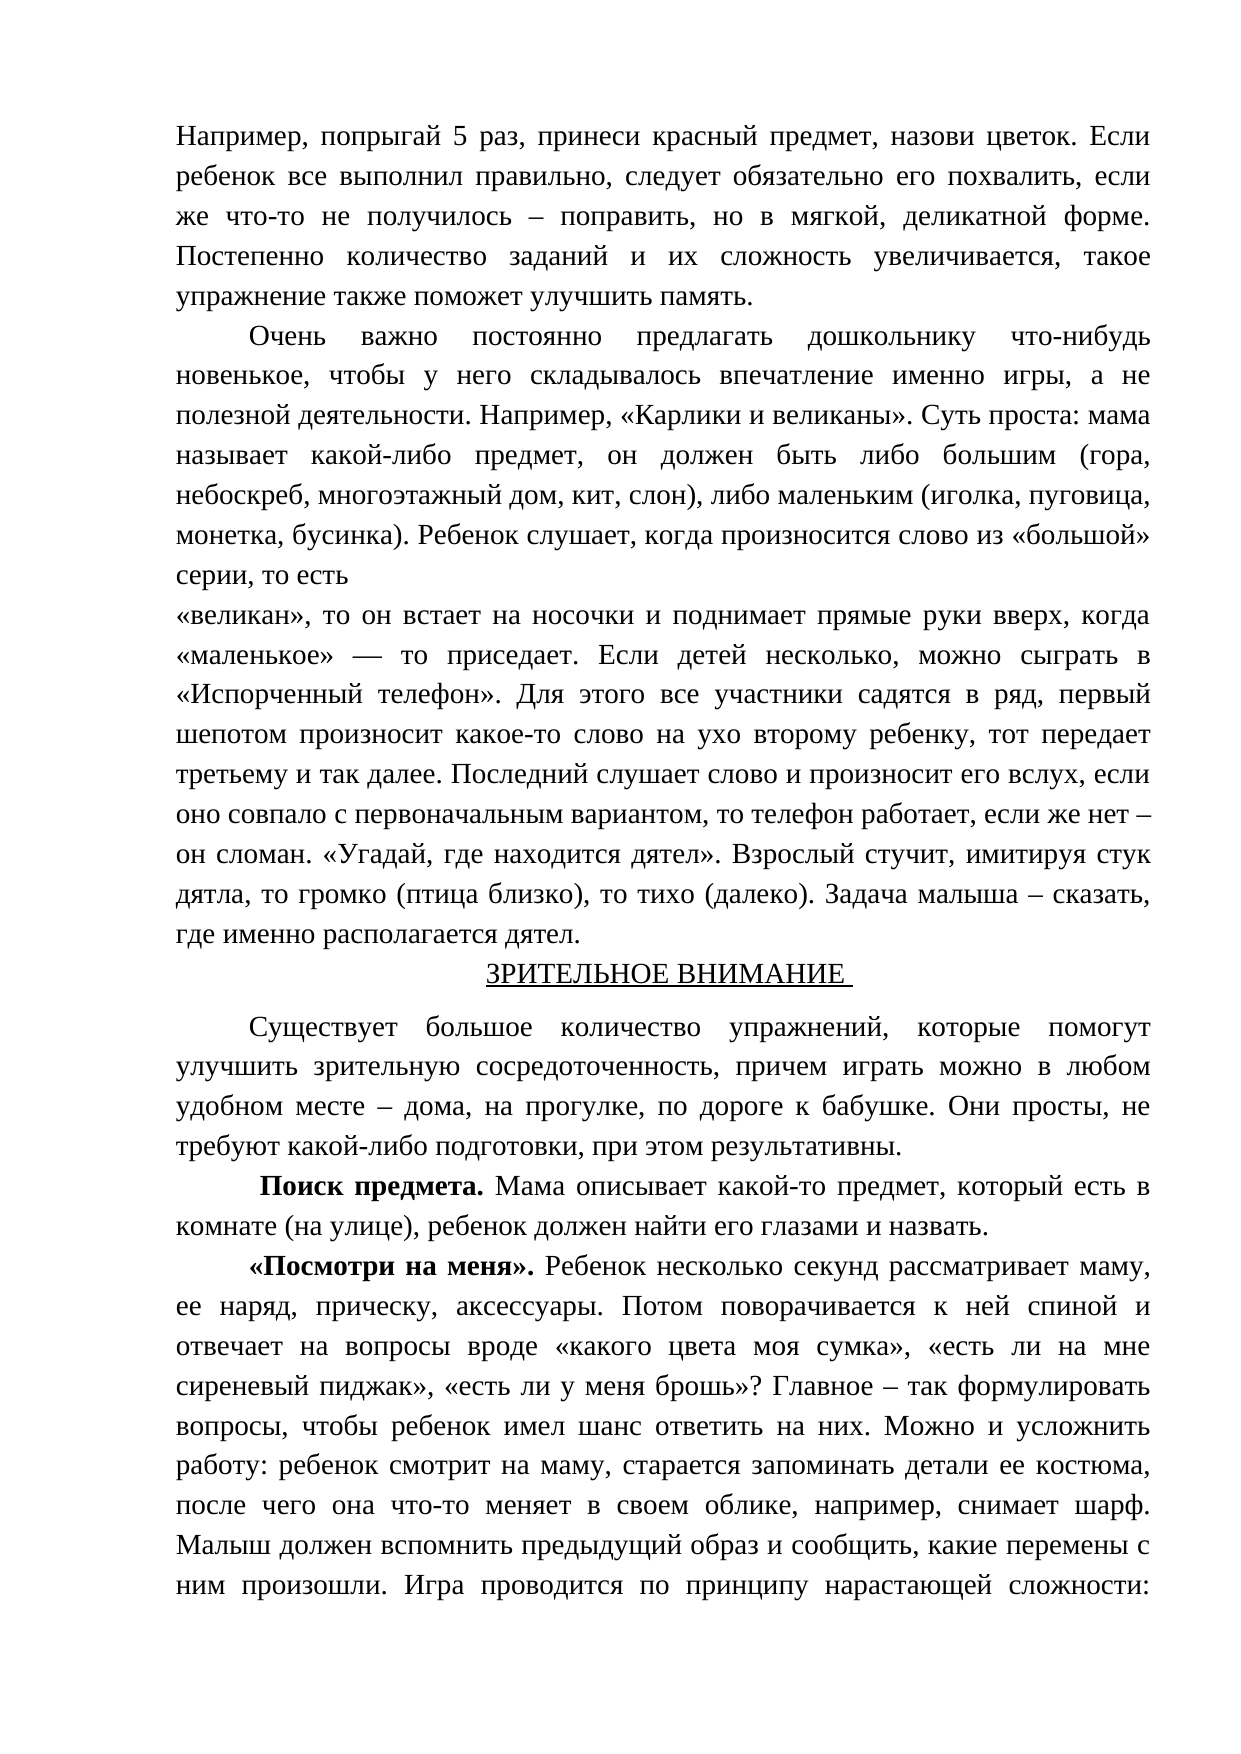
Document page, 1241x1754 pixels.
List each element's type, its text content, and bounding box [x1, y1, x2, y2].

subtitle ЗРИТЕЛЬНОЕ ВНИМАНИЕ [179, 956, 1151, 989]
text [176, 1248, 1152, 1601]
text Существует большое количество упражнений, которые помогут улучшить зрительную сосредоточенность, причем играть можно в любом удобном месте – дома, на прогулке, по дороге к бабушке. Они просты, не требуют какой-либо подготовки, при этом результативны. [176, 1009, 1152, 1162]
text Очень важно постоянно предлагать дошкольнику что-нибудь новенькое, чтобы у него складывалось впечатление именно игры, а не полезной деятельности. Например, «Карлики и великаны». Суть проста: мама называет какой-либо предмет, он должен быть либо большим (гора, небоскреб, многоэтажный дом, кит, слон), либо маленьким (иголка, пуговица, монетка, бусинка). Ребенок слушает, когда произносится слово из «большой» серии, то есть [176, 318, 1152, 591]
text «великан», то он встает на носочки и поднимает прямые руки вверх, когда «маленькое» — то приседает. Если детей несколько, можно сыграть в «Испорченный телефон». Для этого все участники садятся в ряд, первый шепотом произносит какое-то слово на ухо второму ребенку, тот передает третьему и так далее. Последний слушает слово и произносит его вслух, если оно совпало с первоначальным вариантом, то телефон работает, если же нет – он сломан. «Угадай, где находится дятел». Взрослый стучит, имитируя стук дятла, то громко (птица близко), то тихо (далеко). Задача малыша – сказать, где именно располагается дятел. [176, 597, 1152, 949]
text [176, 118, 1152, 311]
text Поиск предмета. Мама описывает какой-то предмет, который есть в комнате (на улице), ребенок должен найти его глазами и назвать. [176, 1168, 1152, 1242]
